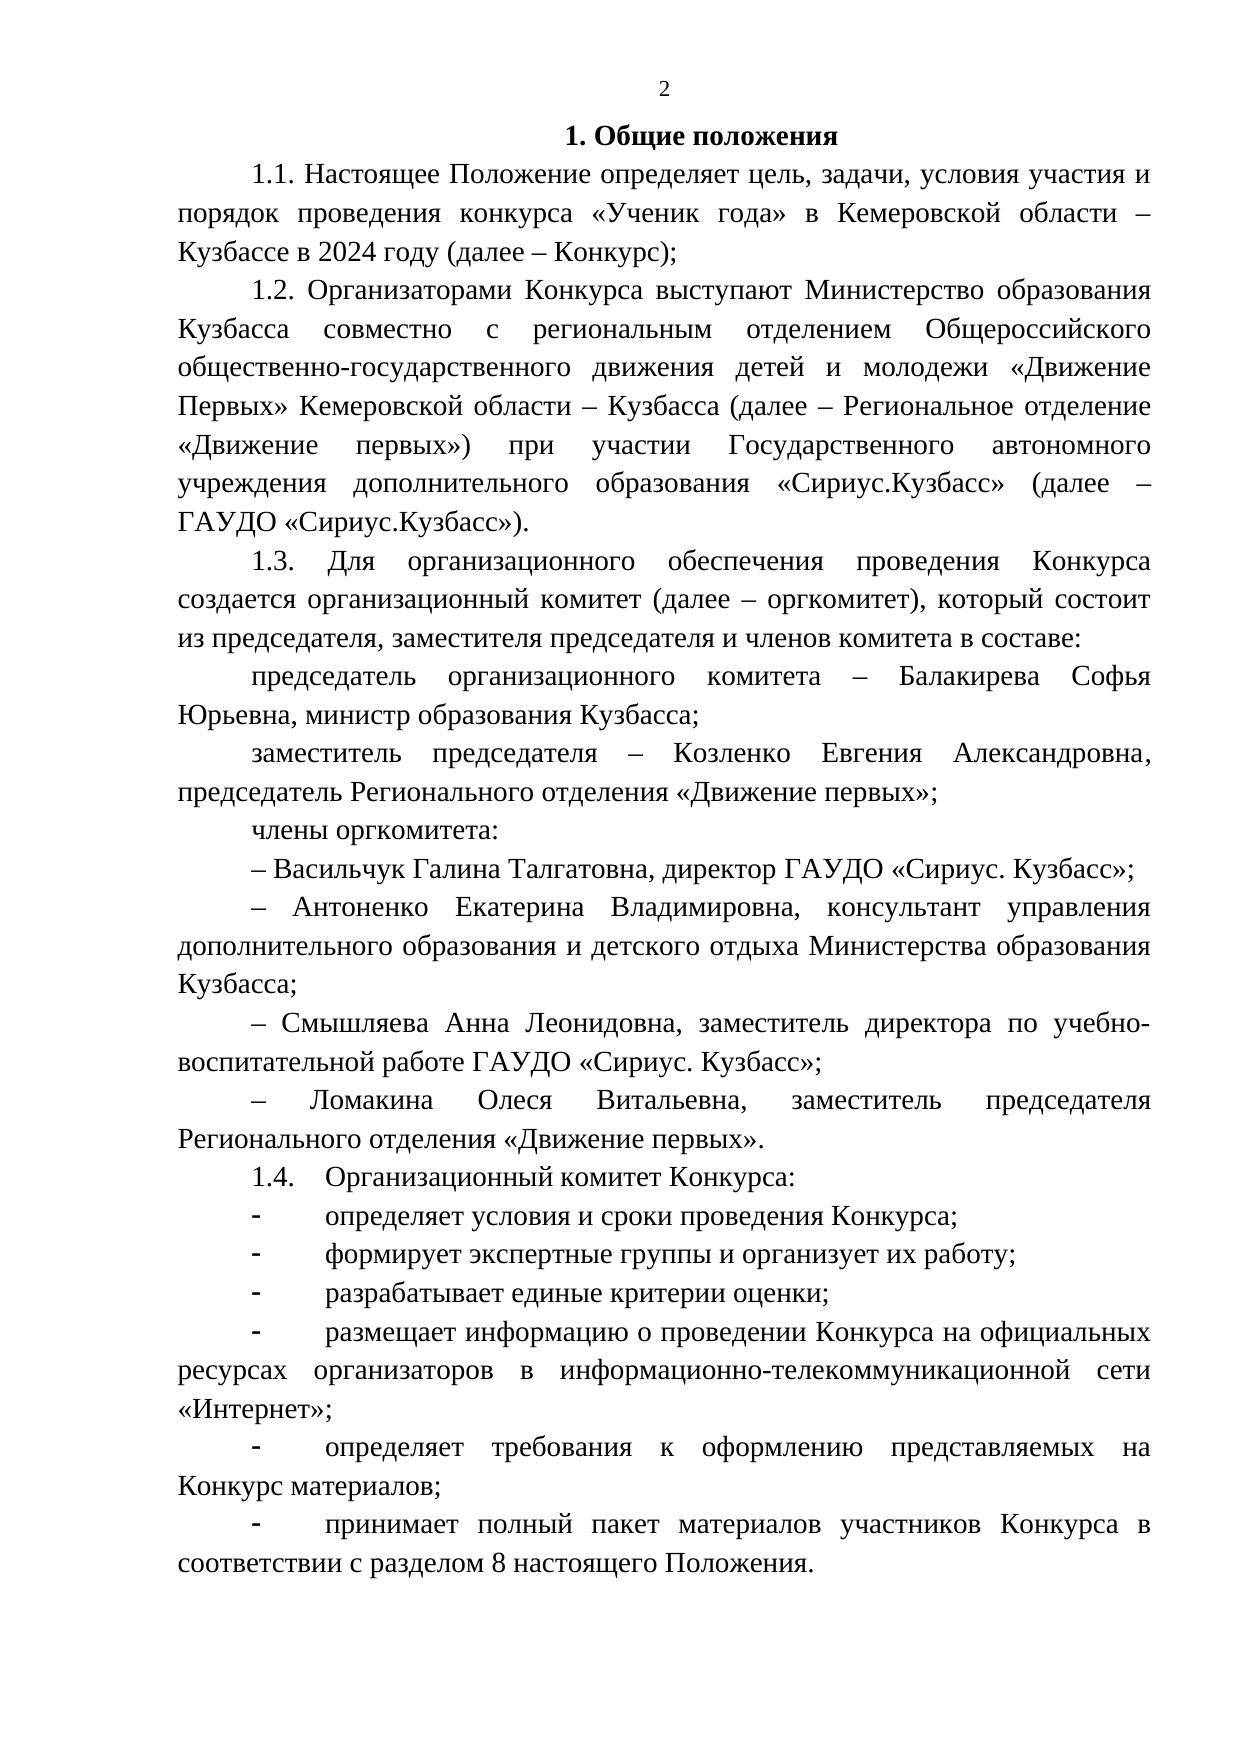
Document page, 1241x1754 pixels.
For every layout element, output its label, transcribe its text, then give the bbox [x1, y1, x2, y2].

text 1.1. Настоящее Положение определяет цель, задачи, условия участия и порядок проведения конкурса «Ученик года» в Кемеровской области – Кузбассе в 2024 году (далее – Конкурс); [177, 157, 1152, 267]
text заместитель председателя – Козленко Евгения Александровна, председатель Регионального отделения «Движение первых»; [177, 735, 1152, 807]
text председатель организационного комитета – Балакирева Софья Юрьевна, министр образования Кузбасса; [177, 658, 1152, 730]
text – Смышляева Анна Леонидовна, заместитель директора по учебно-воспитательной работе ГАУДО «Сириус. Кузбасс»; [177, 1005, 1152, 1077]
text – Антоненко Екатерина Владимировна, консультант управления дополнительного образования и детского отдыха Министерства образования Кузбасса; [177, 889, 1152, 1000]
list формирует экспертные группы и организует их работу; [177, 1236, 1152, 1270]
list определяет требования к оформлению представляемых на Конкурс материалов; [177, 1429, 1152, 1502]
list определяет условия и сроки проведения Конкурса; [177, 1198, 1152, 1231]
text 1. Общие положения [177, 118, 1152, 152]
text 1.2. Организаторами Конкурса выступают Министерство образования Кузбасса совместно с региональным отделением Общероссийского общественно-государственного движения детей и молодежи «Движение Первых» Кемеровской области – Кузбасса (далее – Региональное отделение «Движение первых») при участии Государственного автономного учреждения дополнительного образования «Сириус.Кузбасс» (далее – ГАУДО «Сириус.Кузбасс»). [177, 272, 1152, 538]
list принимает полный пакет материалов участников Конкурса в соответствии с разделом 8 настоящего Положения. [177, 1507, 1152, 1579]
text 1.4. Организационный комитет Конкурса: [177, 1159, 1152, 1193]
list разрабатывает единые критерии оценки; [177, 1275, 1152, 1309]
text члены оргкомитета: [177, 812, 1152, 846]
text 1.3. Для организационного обеспечения проведения Конкурса создается организационный комитет (далее – оргкомитет), который состоит из председателя, заместителя председателя и членов комитета в составе: [177, 543, 1152, 653]
text – Ломакина Олеся Витальевна, заместитель председателя Регионального отделения «Движение первых». [177, 1082, 1152, 1154]
text – Васильчук Галина Талгатовна, директор ГАУДО «Сириус. Кузбасс»; [177, 851, 1152, 884]
list размещает информацию о проведении Конкурса на официальных ресурсах организаторов в информационно-телекоммуникационной сети «Интернет»; [177, 1314, 1152, 1424]
